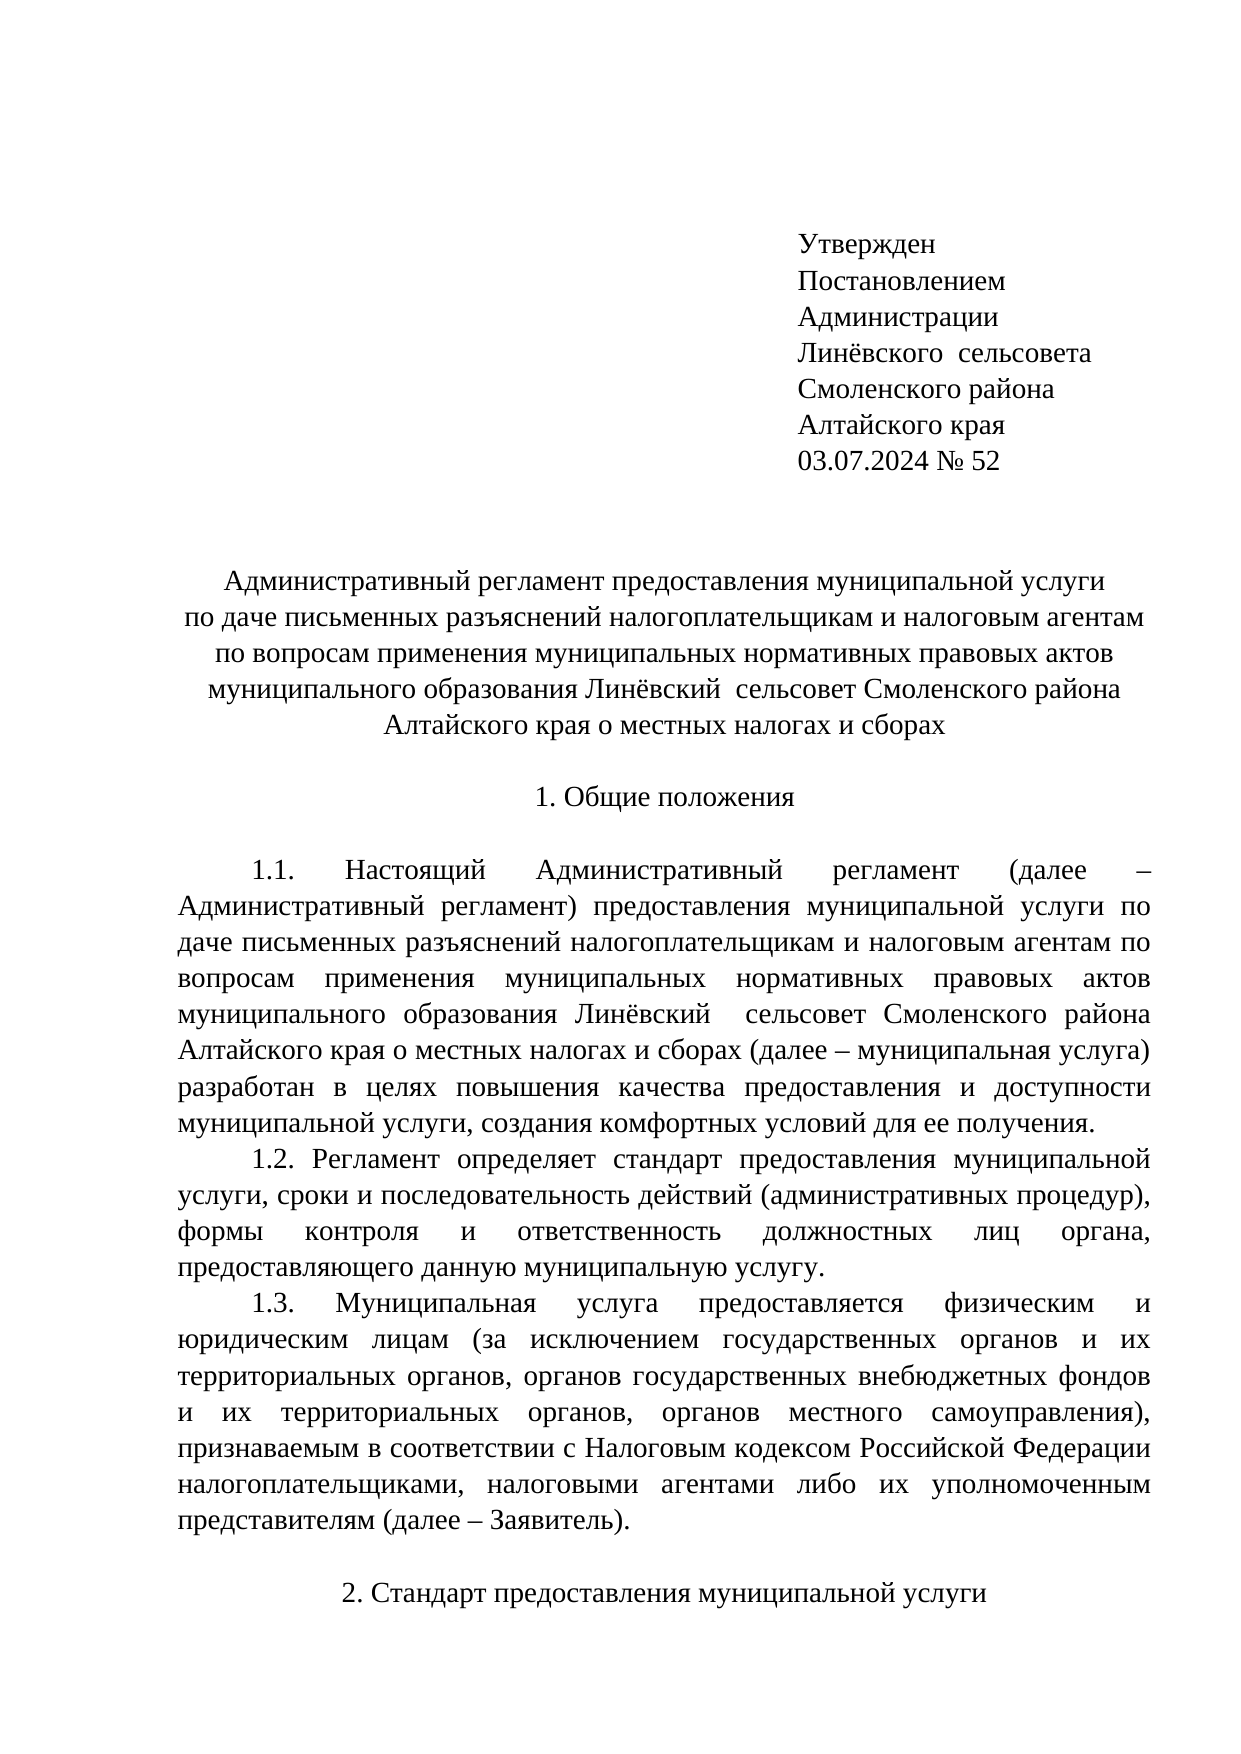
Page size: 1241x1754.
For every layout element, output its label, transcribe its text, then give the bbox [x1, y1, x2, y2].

text Административный регламент предоставления муниципальной услуги [177, 563, 1152, 596]
text 03.07.2024 № 52 [797, 443, 1152, 477]
text по даче письменных разъяснений налогоплательщикам и налоговым агентам по вопросам применения муниципальных нормативных правовых актов [177, 599, 1152, 668]
text Администрации Линёвского сельсовета Смоленского района Алтайского края [797, 299, 1152, 441]
text Алтайского края о местных налогах и сборах [177, 707, 1152, 741]
text 2. Стандарт предоставления муниципальной услуги [177, 1575, 1152, 1608]
text 1.1. Настоящий Административный регламент (далее – Административный регламент) предоставления муниципальной услуги по даче письменных разъяснений налогоплательщикам и налоговым агентам по вопросам применения муниципальных нормативных правовых актов муниципального образования Линёвский сельсовет Смоленского района Алтайского края о местных налогах и сборах (далее – муниципальная услуга) разработан в целях повышения качества предоставления и доступности муниципальной услуги, создания комфортных условий для ее получения. [177, 852, 1152, 1138]
text муниципального образования Линёвский сельсовет Смоленского района [177, 671, 1152, 704]
text Постановлением [797, 263, 1152, 296]
text 1.3. Муниципальная услуга предоставляется физическим и юридическим лицам (за исключением государственных органов и их территориальных органов, органов государственных внебюджетных фондов и их территориальных органов, органов местного самоуправления), признаваемым в соответствии с Налоговым кодексом Российской Федерации налогоплательщиками, налоговыми агентами либо их уполномоченным представителям (далее – Заявитель). [177, 1286, 1152, 1536]
text 1. Общие положения [177, 779, 1152, 813]
text Утвержден [797, 227, 1152, 260]
text 1.2. Регламент определяет стандарт предоставления муниципальной услуги, сроки и последовательность действий (административных процедур), формы контроля и ответственность должностных лиц органа, предоставляющего данную муниципальную услугу. [177, 1141, 1152, 1283]
